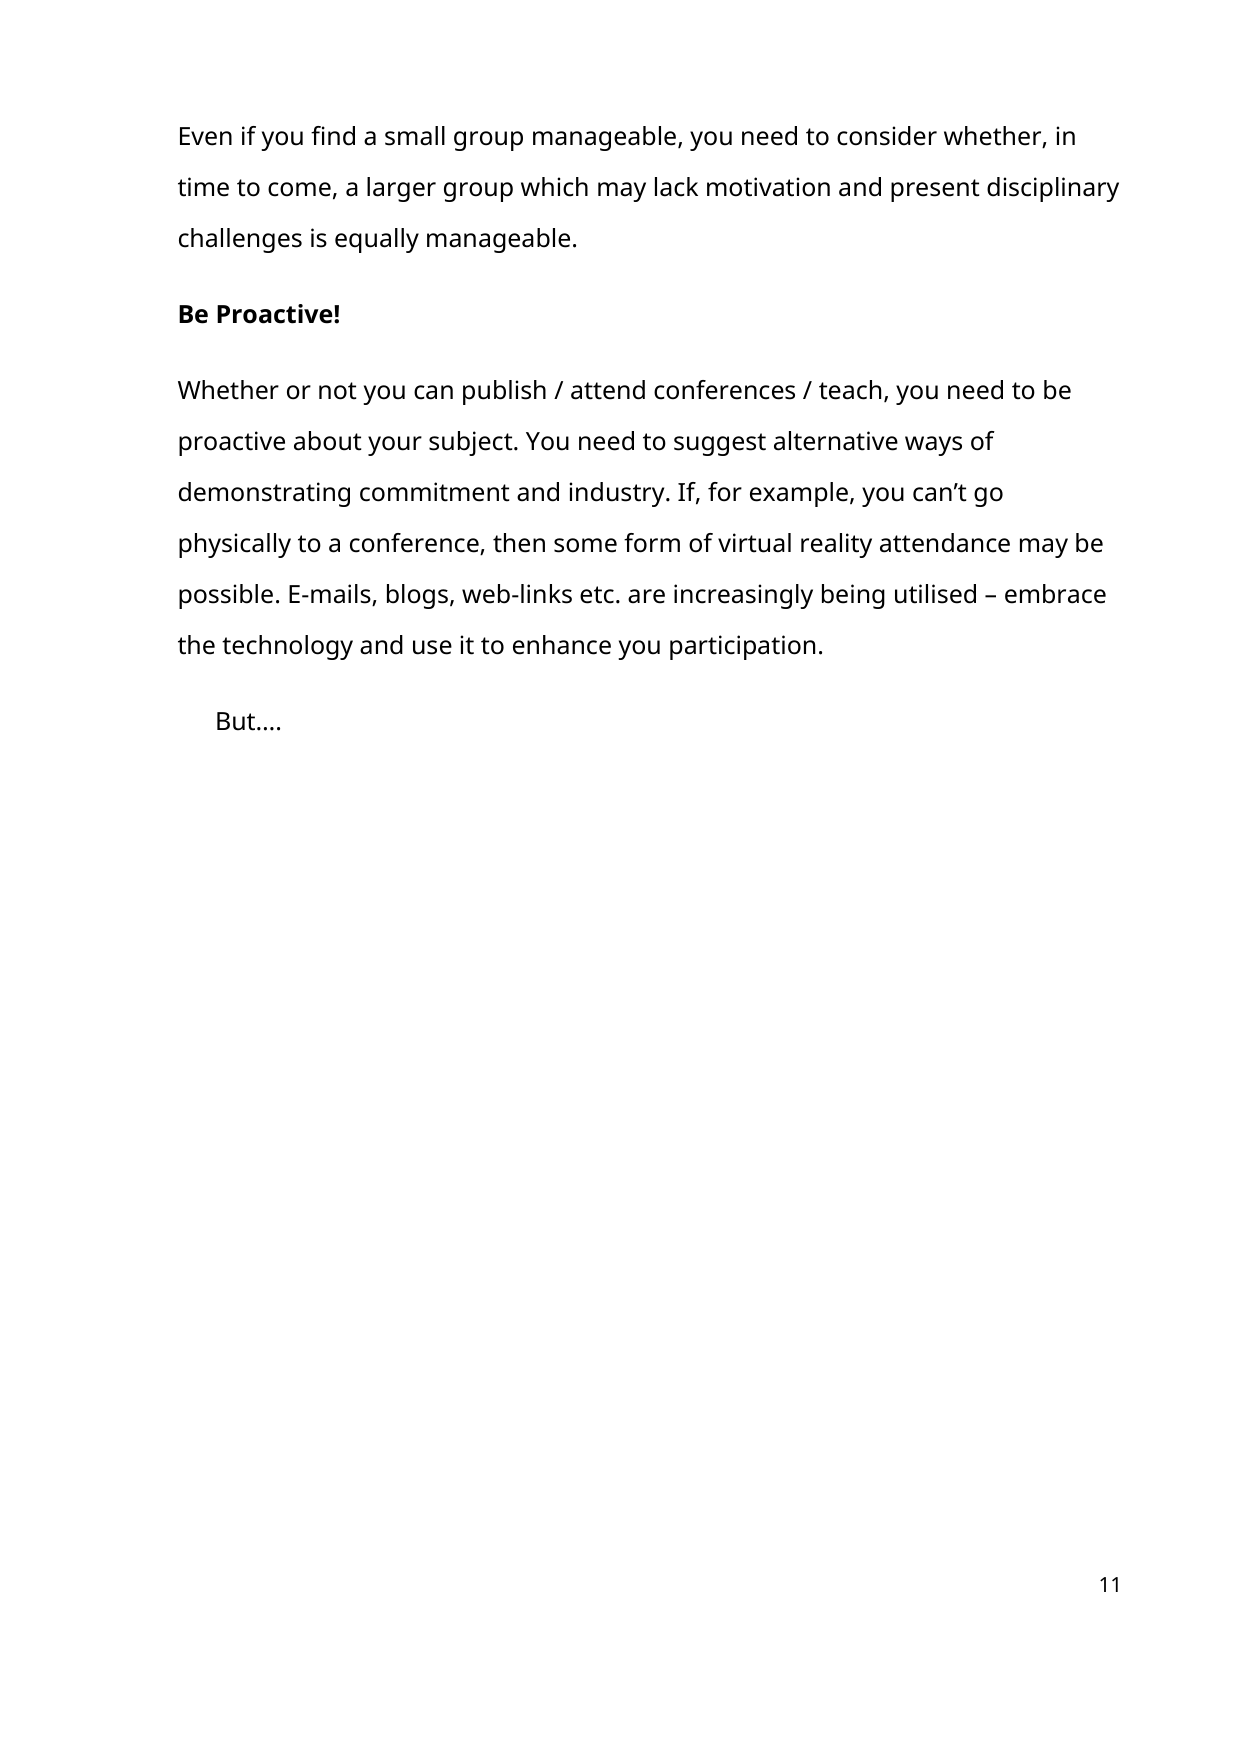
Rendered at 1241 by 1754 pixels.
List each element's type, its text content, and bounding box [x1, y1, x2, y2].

text Even if you find a small group manageable, you need to consider whether, in time to come, a larger group which may lack motivation and present disciplinary challenges is equally manageable. [177, 118, 1122, 254]
text Be Proactive! [177, 296, 1122, 330]
text Whether or not you can publish / attend conferences / teach, you need to be proactive about your subject. You need to suggest alternative ways of demonstrating commitment and industry. If, for example, you can’t go physically to a conference, then some form of virtual reality attendance may be possible. E-mails, blogs, web-links etc. are increasingly being utilised – embrace the technology and use it to enhance you participation. [177, 372, 1122, 662]
text But…. [215, 703, 1122, 738]
